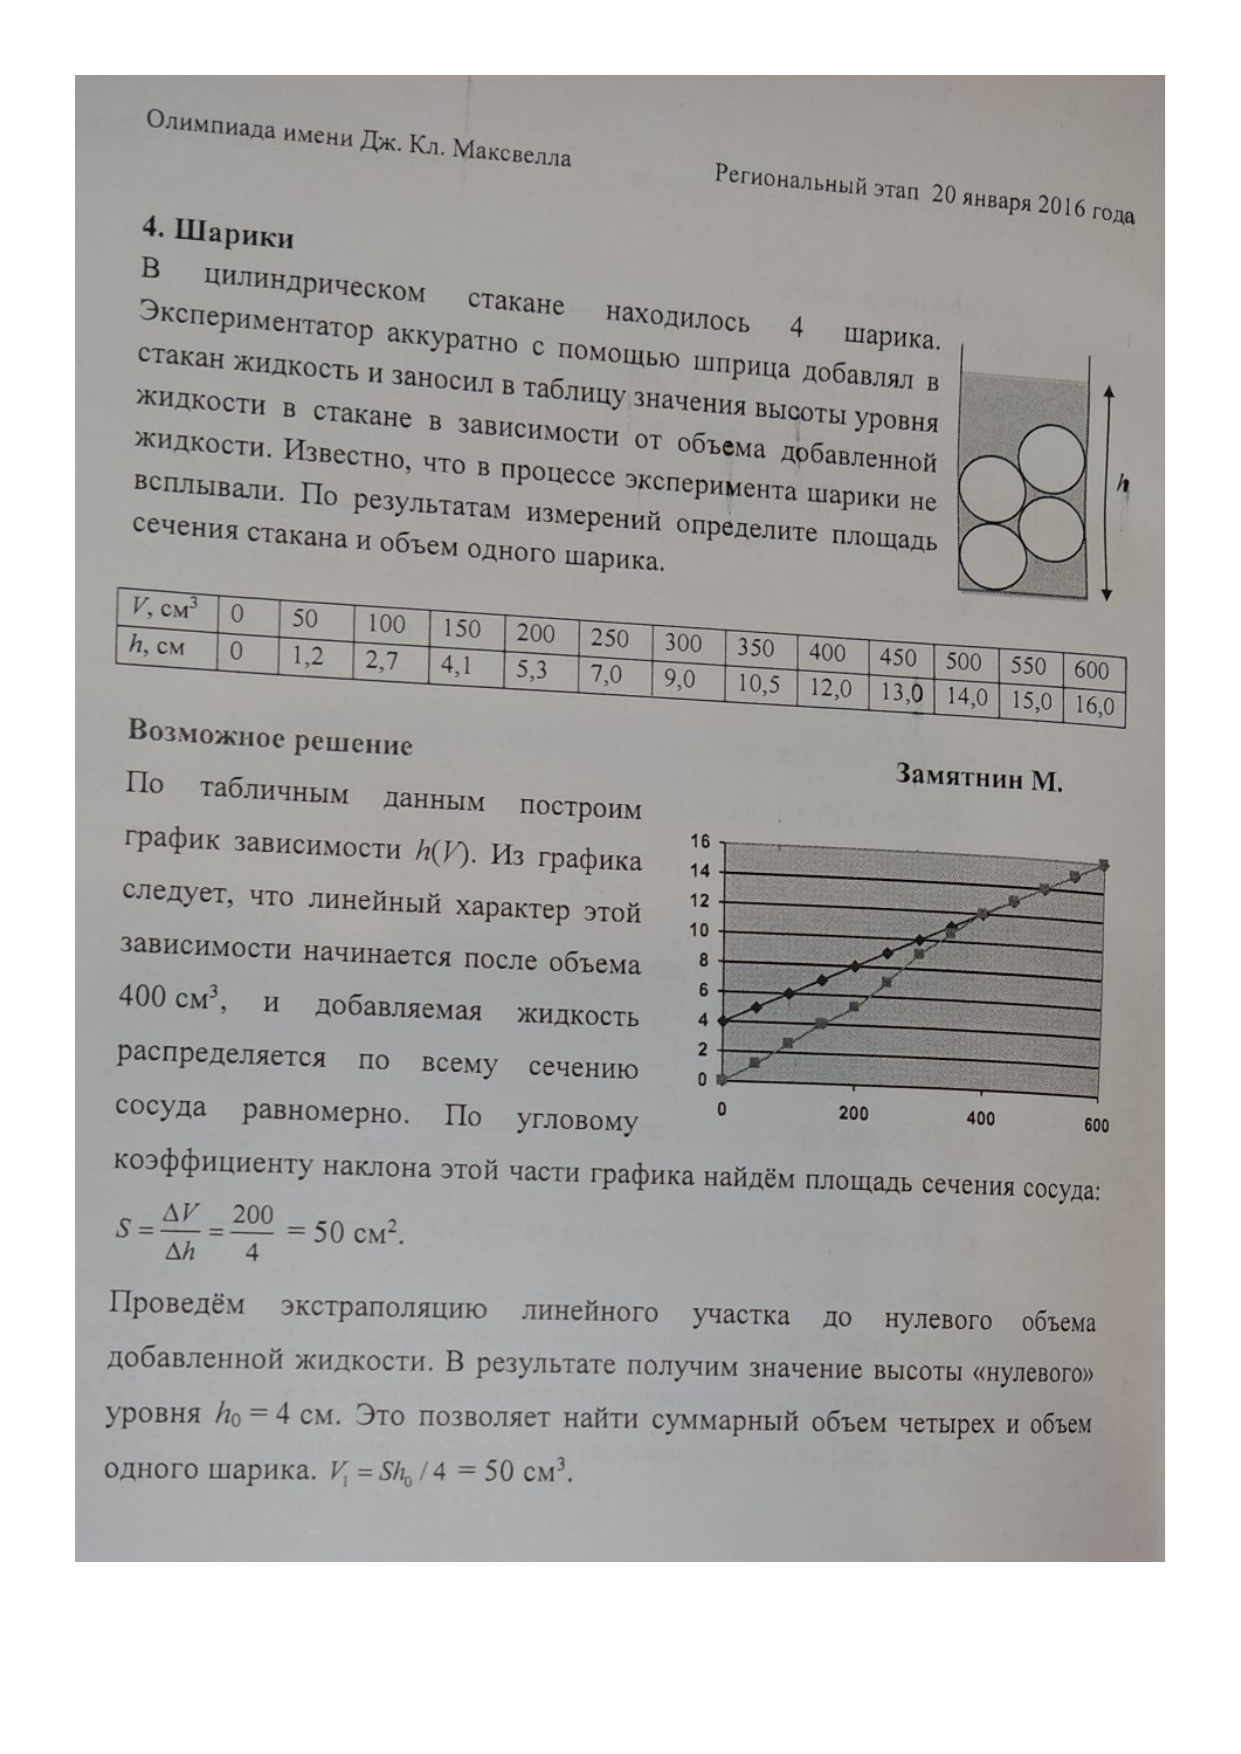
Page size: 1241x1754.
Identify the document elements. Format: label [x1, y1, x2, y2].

picture [75, 75, 1166, 1562]
